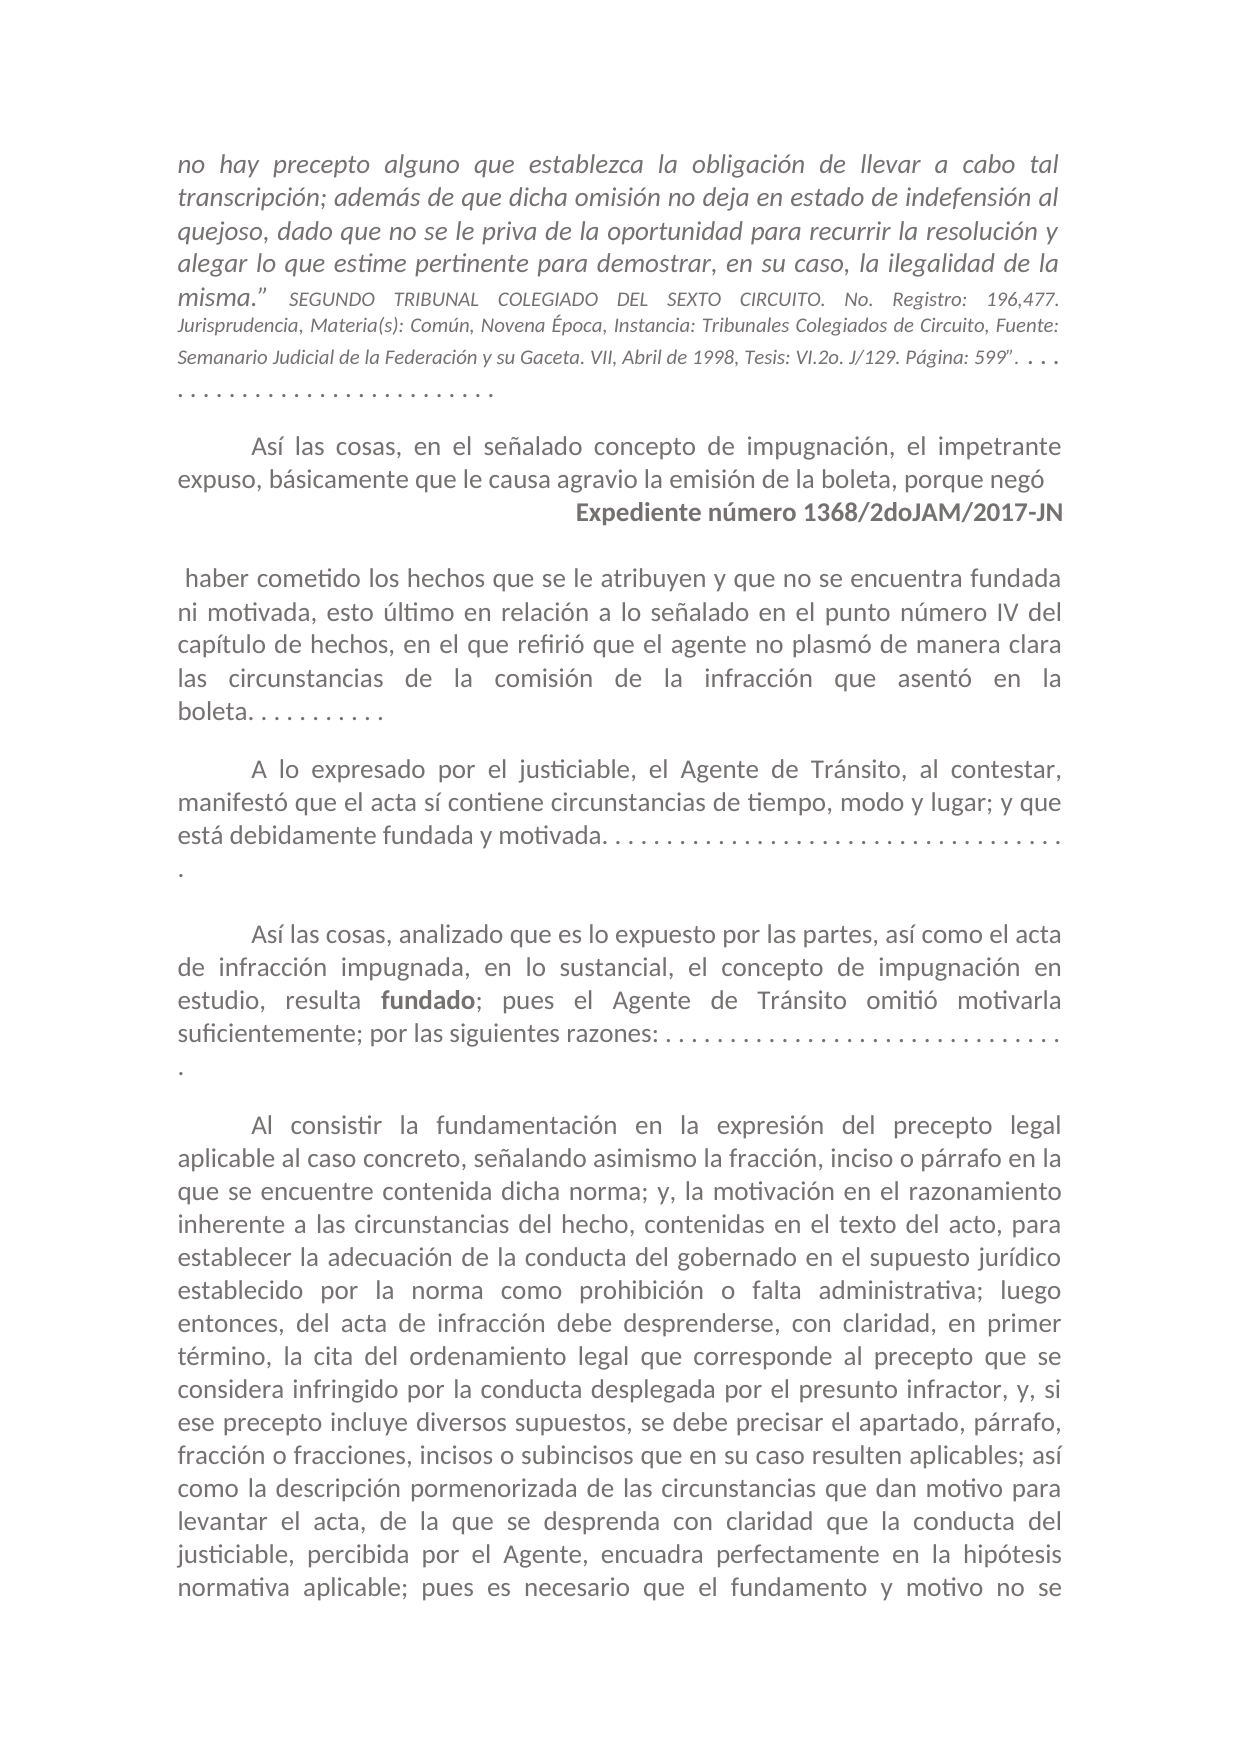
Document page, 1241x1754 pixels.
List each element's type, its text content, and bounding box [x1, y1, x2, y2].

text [177, 1108, 1063, 1603]
text Expediente número 1368/2doJAM/2017-JN [177, 496, 1063, 529]
text Así las cosas, en el señalado concepto de impugnación, el impetrante expuso, básicamente que le causa agravio la emisión de la boleta, porque negó [177, 429, 1063, 496]
text Así las cosas, analizado que es lo expuesto por las partes, así como el acta de infracción impugnada, en lo sustancial, el concepto de impugnación en estudio, resulta fundado; pues el Agente de Tránsito omitió motivarla suficientemente; por las siguientes razones: . . . . . . . . . . . . . . . . . . . . . . . . . . . . . . . . [177, 917, 1063, 1082]
text A lo expresado por el justiciable, el Agente de Tránsito, al contestar, manifestó que el acta sí contiene circunstancias de tiempo, modo y lugar; y que está debidamente fundada y motivada. . . . . . . . . . . . . . . . . . . . . . . . . . . . . . . . . . . . . [177, 752, 1063, 884]
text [177, 148, 1063, 404]
text haber cometido los hechos que se le atribuyen y que no se encuentra fundada ni motivada, esto último en relación a lo señalado en el punto número IV del capítulo de hechos, en el que refirió que el agente no plasmó de manera clara las circunstancias de la comisión de la infracción que asentó en la boleta. . . . . . . . . . . [177, 562, 1063, 727]
